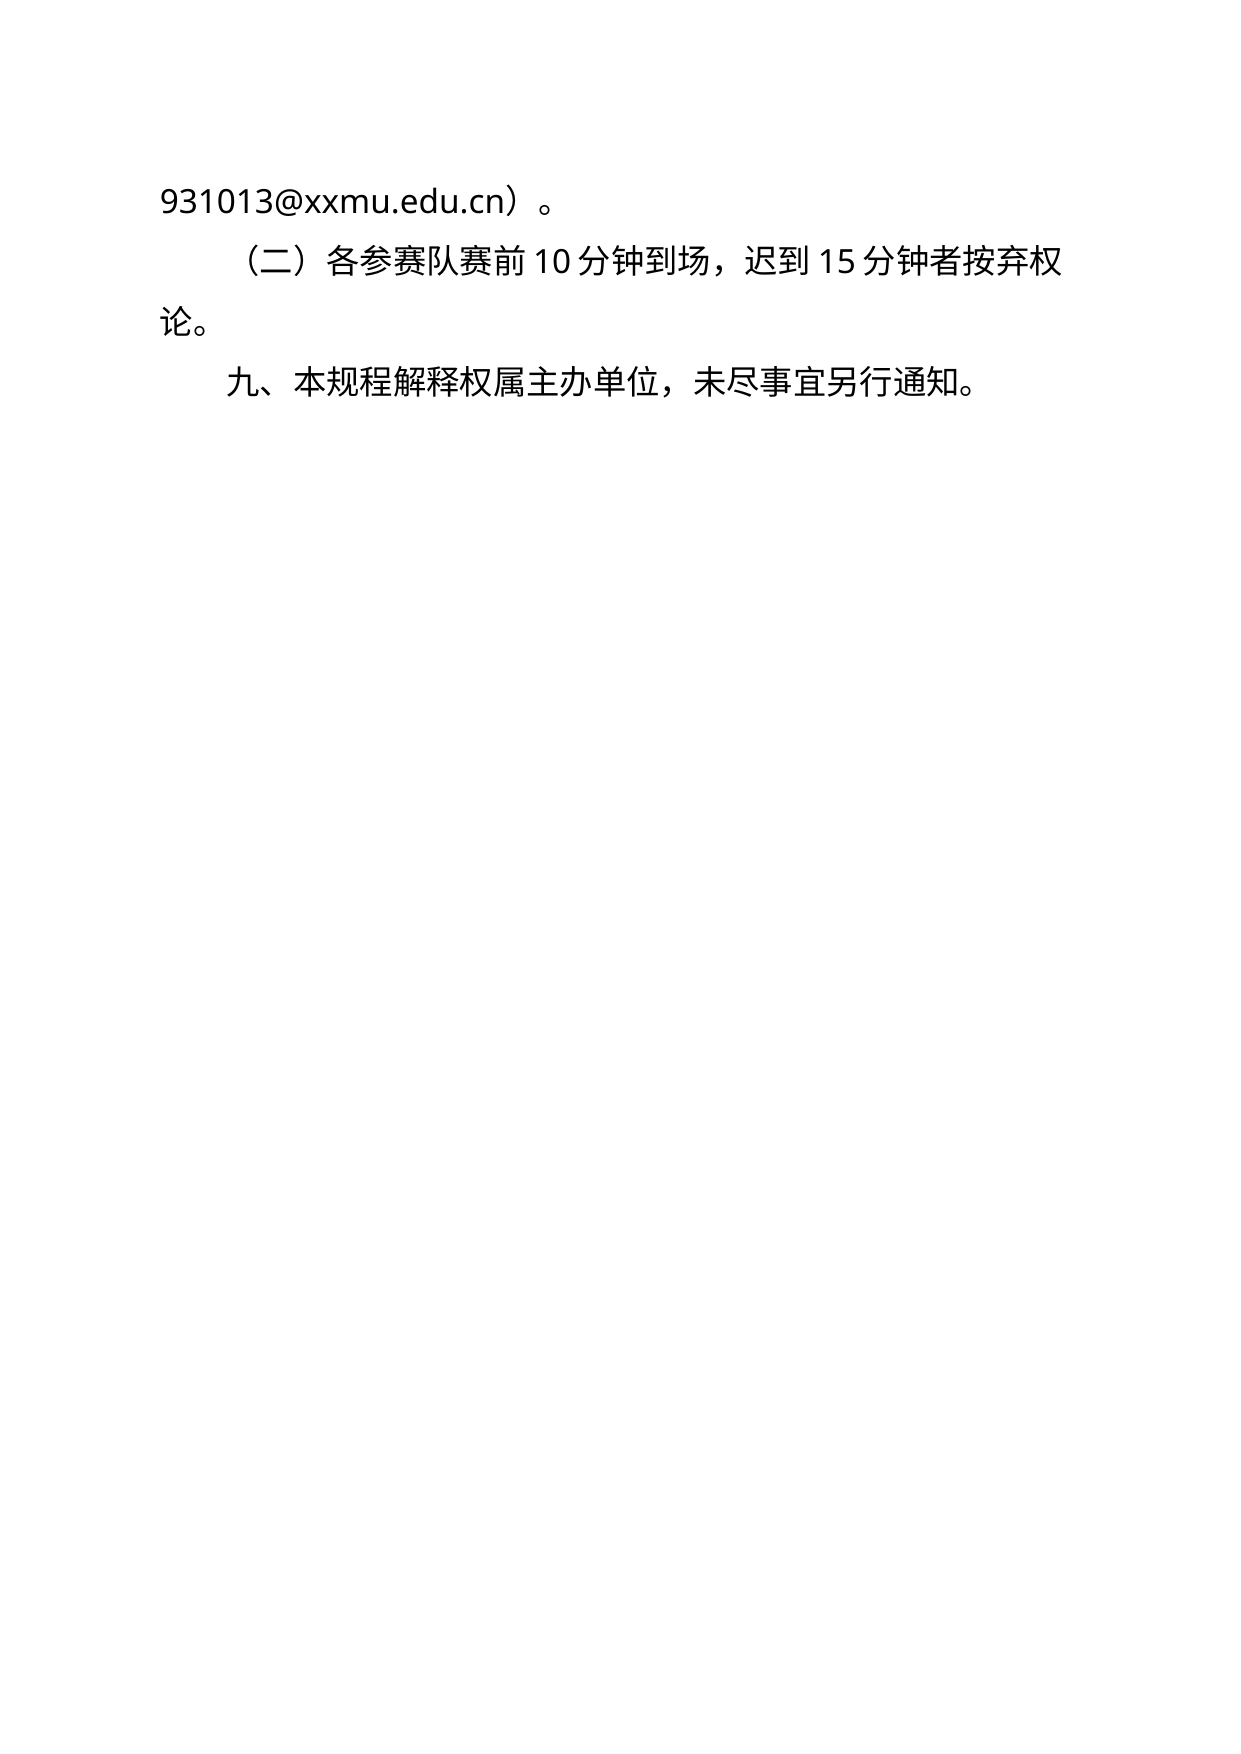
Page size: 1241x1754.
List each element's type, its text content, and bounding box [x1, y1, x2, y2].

text （二）各参赛队赛前10分钟到场，迟到15分钟者按弃权论。 [159, 226, 1081, 346]
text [159, 165, 1081, 226]
text 九、本规程解释权属主办单位，未尽事宜另行通知。 [159, 346, 1081, 407]
